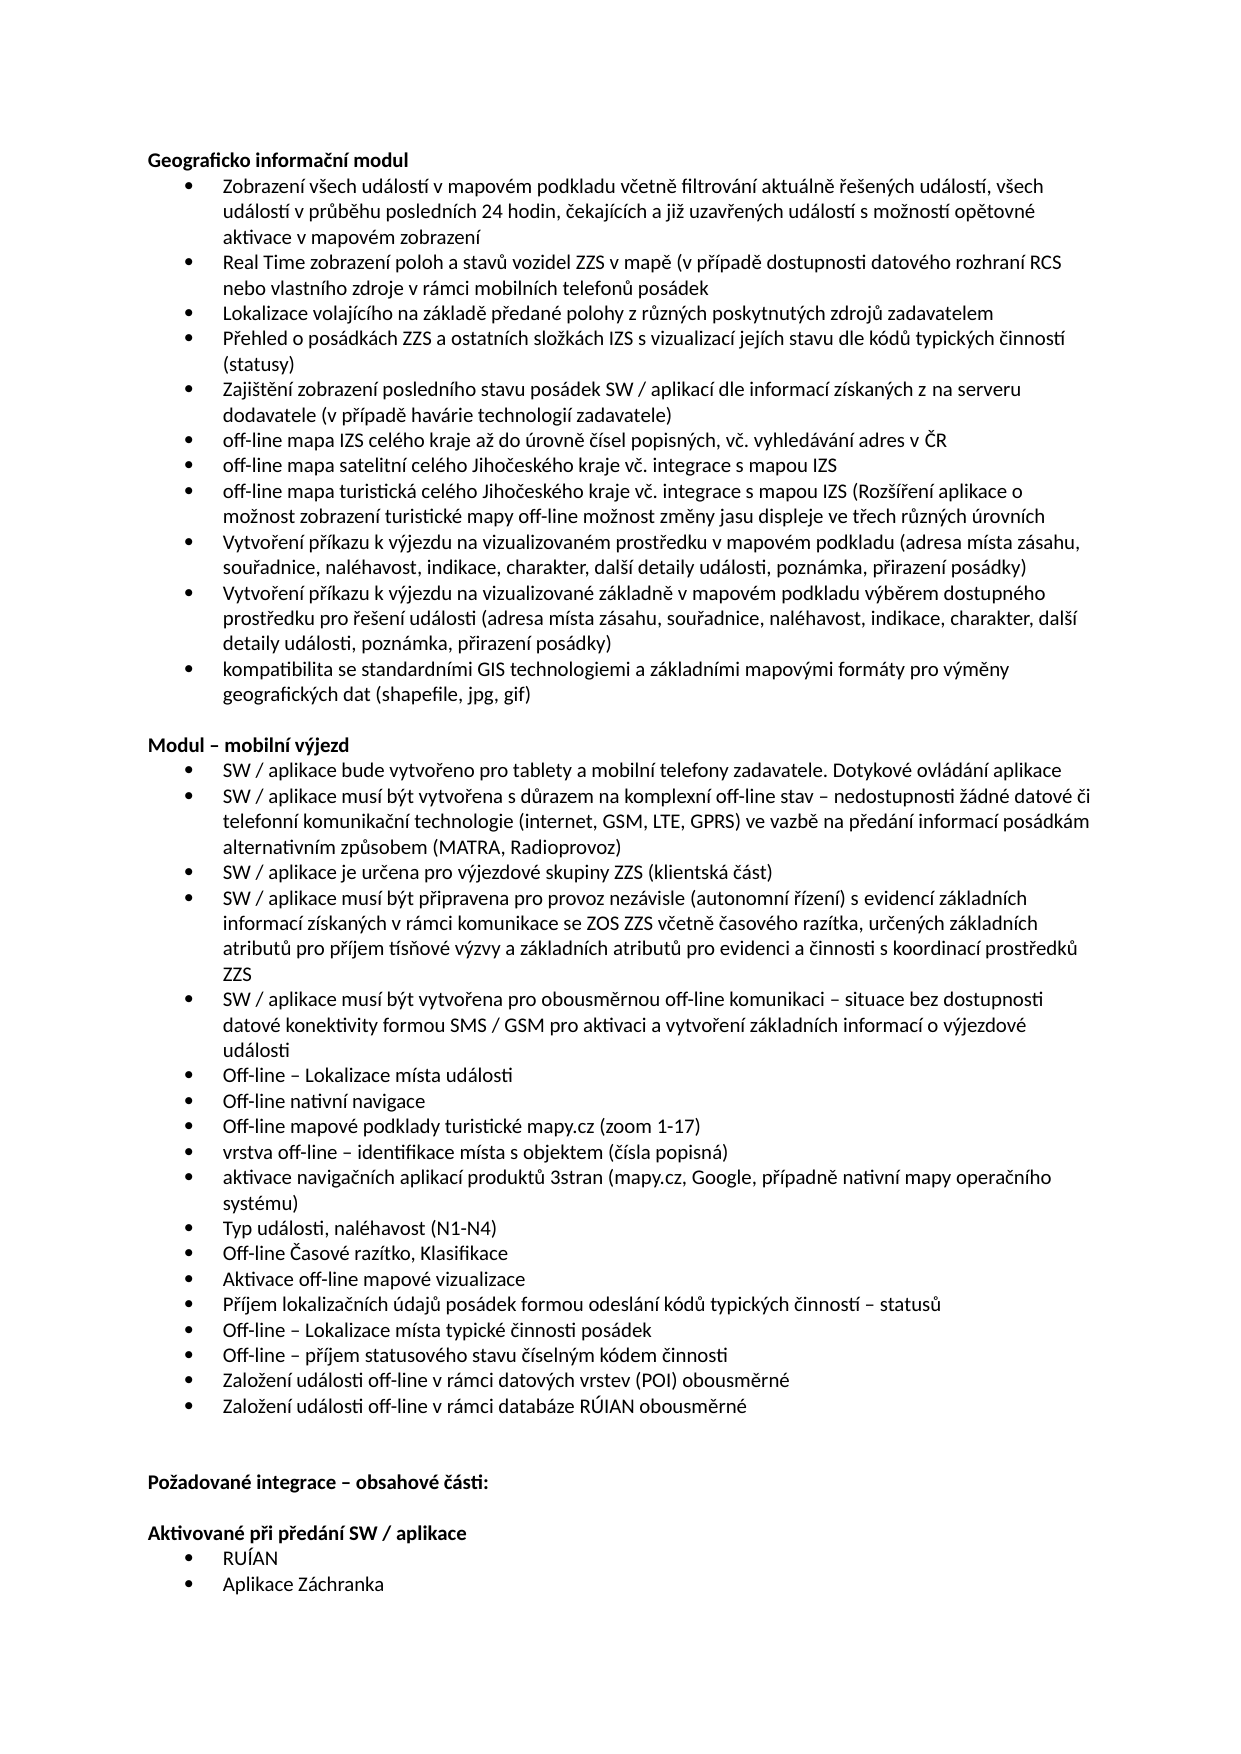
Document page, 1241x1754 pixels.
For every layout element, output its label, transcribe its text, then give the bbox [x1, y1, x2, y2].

list off-line mapa turistická celého Jihočeského kraje vč. integrace s mapou IZS (Rozšíření aplikace o možnost zobrazení turistické mapy off-line možnost změny jasu displeje ve třech různých úrovních [185, 478, 1093, 529]
list Přehled o posádkách ZZS a ostatních složkách IZS s vizualizací jejích stavu dle kódů typických činností (statusy) [185, 326, 1093, 376]
text Aktivované při předání SW / aplikace [148, 1520, 1093, 1546]
list off-line mapa satelitní celého Jihočeského kraje vč. integrace s mapou IZS [185, 453, 1093, 478]
list Lokalizace volajícího na základě předané polohy z různých poskytnutých zdrojů zadavatelem [185, 300, 1093, 326]
list Off-line – Lokalizace místa události [185, 1063, 1093, 1088]
list Typ události, naléhavost (N1-N4) [185, 1215, 1093, 1241]
list Příjem lokalizačních údajů posádek formou odeslání kódů typických činností – statusů [185, 1291, 1093, 1317]
list Aktivace off-line mapové vizualizace [185, 1266, 1093, 1291]
list Vytvoření příkazu k výjezdu na vizualizovaném prostředku v mapovém podkladu (adresa místa zásahu, souřadnice, naléhavost, indikace, charakter, další detaily události, poznámka, přirazení posádky) [185, 529, 1093, 580]
list Off-line – příjem statusového stavu číselným kódem činnosti [185, 1342, 1093, 1368]
list aktivace navigačních aplikací produktů 3stran (mapy.cz, Google, případně nativní mapy operačního systému) [185, 1164, 1093, 1215]
text Modul – mobilní výjezd [148, 732, 1093, 758]
list vrstva off-line – identifikace místa s objektem (čísla popisná) [185, 1139, 1093, 1164]
list Real Time zobrazení poloh a stavů vozidel ZZS v mapě (v případě dostupnosti datového rozhraní RCS nebo vlastního zdroje v rámci mobilních telefonů posádek [185, 249, 1093, 300]
list kompatibilita se standardními GIS technologiemi a základními mapovými formáty pro výměny geografických dat (shapefile, jpg, gif) [185, 656, 1093, 707]
list Zobrazení všech událostí v mapovém podkladu včetně filtrování aktuálně řešených událostí, všech událostí v průběhu posledních 24 hodin, čekajících a již uzavřených událostí s možností opětovné aktivace v mapovém zobrazení [185, 173, 1093, 249]
list SW / aplikace musí být vytvořena s důrazem na komplexní off-line stav – nedostupnosti žádné datové či telefonní komunikační technologie (internet, GSM, LTE, GPRS) ve vazbě na předání informací posádkám alternativním způsobem (MATRA, Radioprovoz) [185, 783, 1093, 859]
list Zajištění zobrazení posledního stavu posádek SW / aplikací dle informací získaných z na serveru dodavatele (v případě havárie technologií zadavatele) [185, 376, 1093, 427]
list Off-line nativní navigace [185, 1088, 1093, 1113]
list Vytvoření příkazu k výjezdu na vizualizované základně v mapovém podkladu výběrem dostupného prostředku pro řešení události (adresa místa zásahu, souřadnice, naléhavost, indikace, charakter, další detaily události, poznámka, přirazení posádky) [185, 580, 1093, 656]
list RUÍAN [185, 1546, 1093, 1571]
list SW / aplikace bude vytvořeno pro tablety a mobilní telefony zadavatele. Dotykové ovládání aplikace [185, 758, 1093, 783]
list SW / aplikace je určena pro výjezdové skupiny ZZS (klientská část) [185, 859, 1093, 885]
list Off-line mapové podklady turistické mapy.cz (zoom 1-17) [185, 1113, 1093, 1139]
list SW / aplikace musí být vytvořena pro obousměrnou off-line komunikaci – situace bez dostupnosti datové konektivity formou SMS / GSM pro aktivaci a vytvoření základních informací o výjezdové události [185, 986, 1093, 1063]
list off-line mapa IZS celého kraje až do úrovně čísel popisných, vč. vyhledávání adres v ČR [185, 427, 1093, 453]
list Off-line – Lokalizace místa typické činnosti posádek [185, 1317, 1093, 1342]
list Založení události off-line v rámci databáze RÚIAN obousměrné [185, 1393, 1093, 1418]
list Aplikace Záchranka [185, 1571, 1093, 1596]
list Off-line Časové razítko, Klasifikace [185, 1241, 1093, 1266]
list Založení události off-line v rámci datových vrstev (POI) obousměrné [185, 1368, 1093, 1393]
text Požadované integrace – obsahové části: [148, 1469, 1093, 1495]
list SW / aplikace musí být připravena pro provoz nezávisle (autonomní řízení) s evidencí základních informací získaných v rámci komunikace se ZOS ZZS včetně časového razítka, určených základních atributů pro příjem tísňové výzvy a základních atributů pro evidenci a činnosti s koordinací prostředků ZZS [185, 885, 1093, 986]
text Geograficko informační modul [148, 148, 1093, 173]
